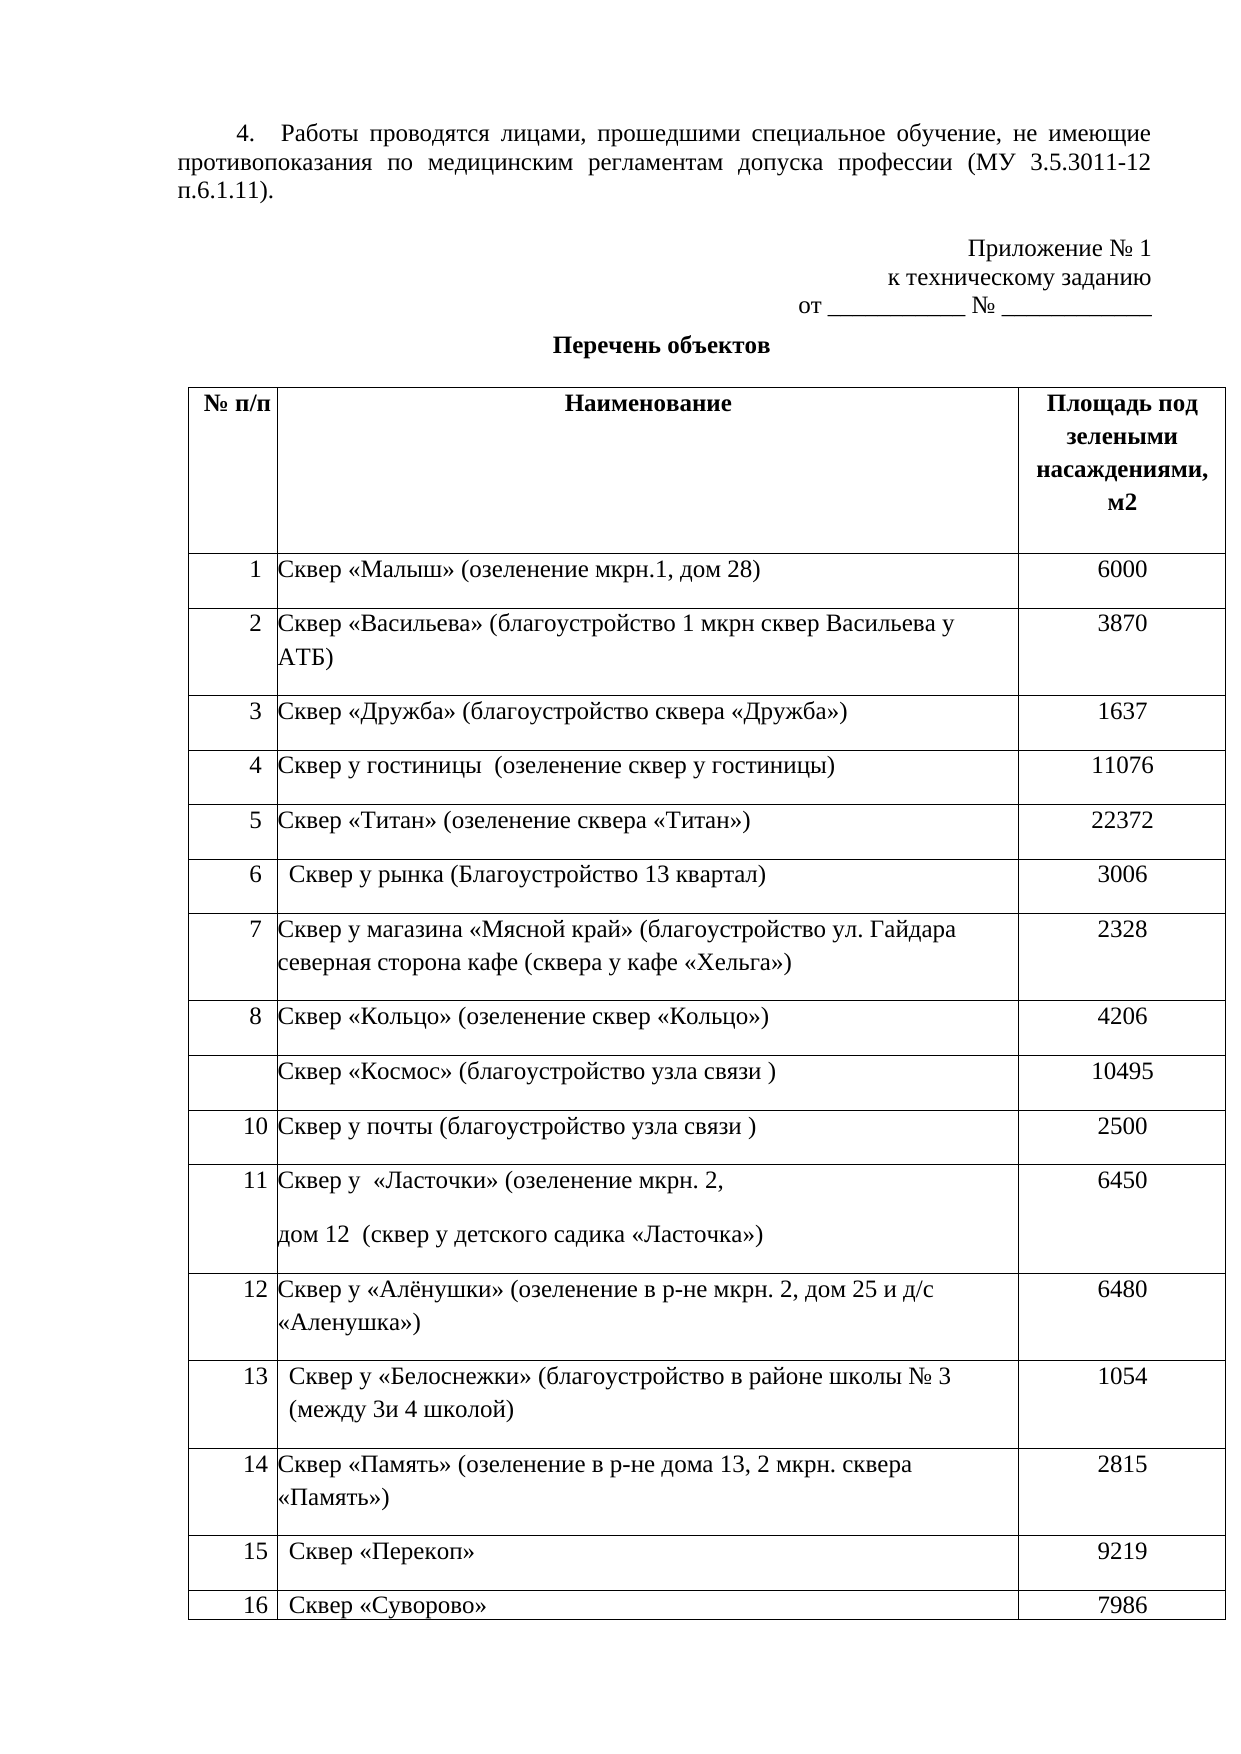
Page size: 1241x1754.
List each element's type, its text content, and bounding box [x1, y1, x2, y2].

table_cell Сквер «Малыш» (озеленение мкрн.1, дом 28) [278, 554, 1018, 607]
table_cell 14 [189, 1449, 277, 1535]
table_cell 3 [189, 696, 277, 749]
table_cell 2500 [1019, 1111, 1225, 1164]
table_cell 16 [189, 1591, 277, 1619]
table_cell Сквер «Суворово» [278, 1591, 1018, 1619]
table_cell Сквер у почты (благоустройство узла связи ) [278, 1111, 1018, 1164]
table_cell Сквер «Память» (озеленение в р-не дома 13, 2 мкрн. сквера «Память») [278, 1449, 1018, 1535]
table_cell 1054 [1019, 1361, 1225, 1448]
table_cell 1637 [1019, 696, 1225, 749]
text Перечень объектов [409, 330, 914, 358]
table_cell 10 [189, 1111, 277, 1164]
table_cell [189, 1056, 277, 1110]
table_header Наименование [278, 388, 1018, 553]
table_cell 11076 [1019, 751, 1225, 804]
text к техническому заданию [664, 262, 1152, 291]
table_cell Сквер «Титан» (озеленение сквера «Титан») [278, 805, 1018, 858]
table_cell Сквер у магазина «Мясной край» (благоустройство ул. Гайдара северная сторона кафе (сквера у кафе «Хельга») [278, 914, 1018, 1000]
table_header Площадь под зелеными насаждениями, м2 [1019, 388, 1225, 553]
table_cell Сквер у гостиницы (озеленение сквер у гостиницы) [278, 751, 1018, 804]
table_cell 7986 [1019, 1591, 1225, 1619]
table_cell Сквер у «Белоснежки» (благоустройство в районе школы № 3 (между 3и 4 школой) [278, 1361, 1018, 1448]
table_cell 3870 [1019, 609, 1225, 695]
table_cell 2815 [1019, 1449, 1225, 1535]
table_cell 6000 [1019, 554, 1225, 607]
text Приложение № 1 [664, 233, 1152, 262]
table_cell Сквер «Перекоп» [278, 1536, 1018, 1589]
table_cell Сквер «Васильева» (благоустройство 1 мкрн сквер Васильева у АТБ) [278, 609, 1018, 695]
table_cell 6450 [1019, 1165, 1225, 1273]
table_cell 2 [189, 609, 277, 695]
list Работы проводятся лицами, прошедшими специальное обучение, не имеющие противопоказания по медицинским регламентам допуска профессии (МУ 3.5.3011-12 п.6.1.11). [177, 118, 1152, 204]
table_cell 12 [189, 1274, 277, 1360]
table_cell 10495 [1019, 1056, 1225, 1110]
table_cell 2328 [1019, 914, 1225, 1000]
table_cell 4206 [1019, 1001, 1225, 1055]
table_cell 13 [189, 1361, 277, 1448]
table_cell 8 [189, 1001, 277, 1055]
table_cell Сквер «Дружба» (благоустройство сквера «Дружба») [278, 696, 1018, 749]
table_cell 1 [189, 554, 277, 607]
text от ___________ № ____________ [664, 291, 1152, 319]
table_cell 7 [189, 914, 277, 1000]
table_cell Сквер «Космос» (благоустройство узла связи ) [278, 1056, 1018, 1110]
table_cell 6 [189, 860, 277, 913]
table_header № п/п [189, 388, 277, 553]
table_cell Сквер у «Ласточки» (озеленение мкрн. 2, дом 12 (сквер у детского садика «Ласточка») [278, 1165, 1018, 1273]
table_cell 5 [189, 805, 277, 858]
table_cell 4 [189, 751, 277, 804]
table_cell 9219 [1019, 1536, 1225, 1589]
table_cell Сквер у рынка (Благоустройство 13 квартал) [278, 860, 1018, 913]
table_cell Сквер «Кольцо» (озеленение сквер «Кольцо») [278, 1001, 1018, 1055]
table_cell 22372 [1019, 805, 1225, 858]
table_cell 15 [189, 1536, 277, 1589]
table_cell Сквер у «Алёнушки» (озеленение в р-не мкрн. 2, дом 25 и д/с «Аленушка») [278, 1274, 1018, 1360]
table_cell 3006 [1019, 860, 1225, 913]
table_cell 11 [189, 1165, 277, 1273]
table_cell 6480 [1019, 1274, 1225, 1360]
